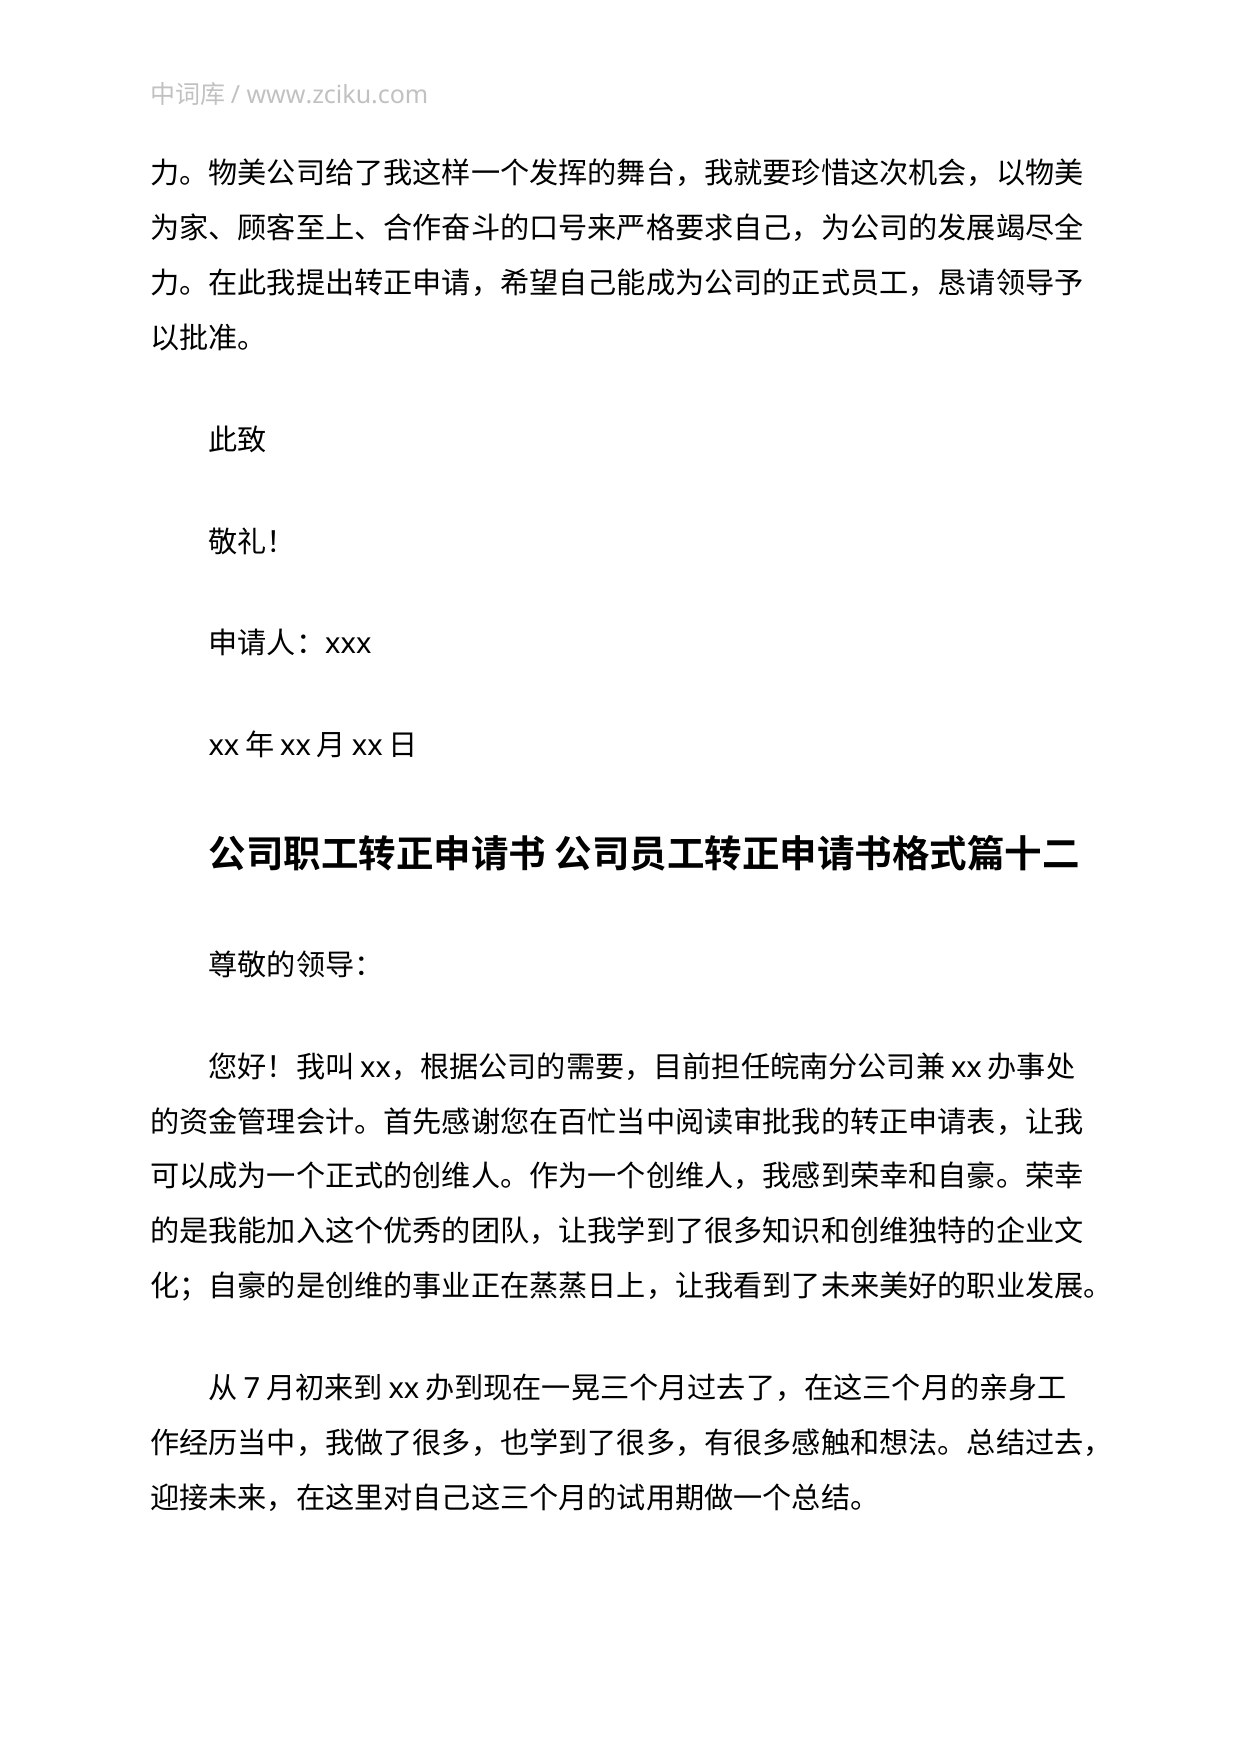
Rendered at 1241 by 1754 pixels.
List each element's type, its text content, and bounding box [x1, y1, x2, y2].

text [150, 150, 1090, 357]
text 尊敬的领导： [150, 941, 1090, 984]
text 公司职工转正申请书 公司员工转正申请书格式篇十二 [150, 824, 1090, 878]
text 申请人：xxx [150, 620, 1090, 662]
text 从7月初来到xx办到现在一晃三个月过去了，在这三个月的亲身工作经历当中，我做了很多，也学到了很多，有很多感触和想法。总结过去，迎接未来，在这里对自己这三个月的试用期做一个总结。 [150, 1364, 1090, 1517]
text 您好！我叫xx，根据公司的需要，目前担任皖南分公司兼xx办事处的资金管理会计。首先感谢您在百忙当中阅读审批我的转正申请表，让我可以成为一个正式的创维人。作为一个创维人，我感到荣幸和自豪。荣幸的是我能加入这个优秀的团队，让我学到了很多知识和创维独特的企业文化；自豪的是创维的事业正在蒸蒸日上，让我看到了未来美好的职业发展。 [150, 1043, 1090, 1305]
text xx年xx月xx日 [150, 722, 1090, 764]
text 敬礼！ [150, 518, 1090, 561]
text 此致 [150, 416, 1090, 459]
